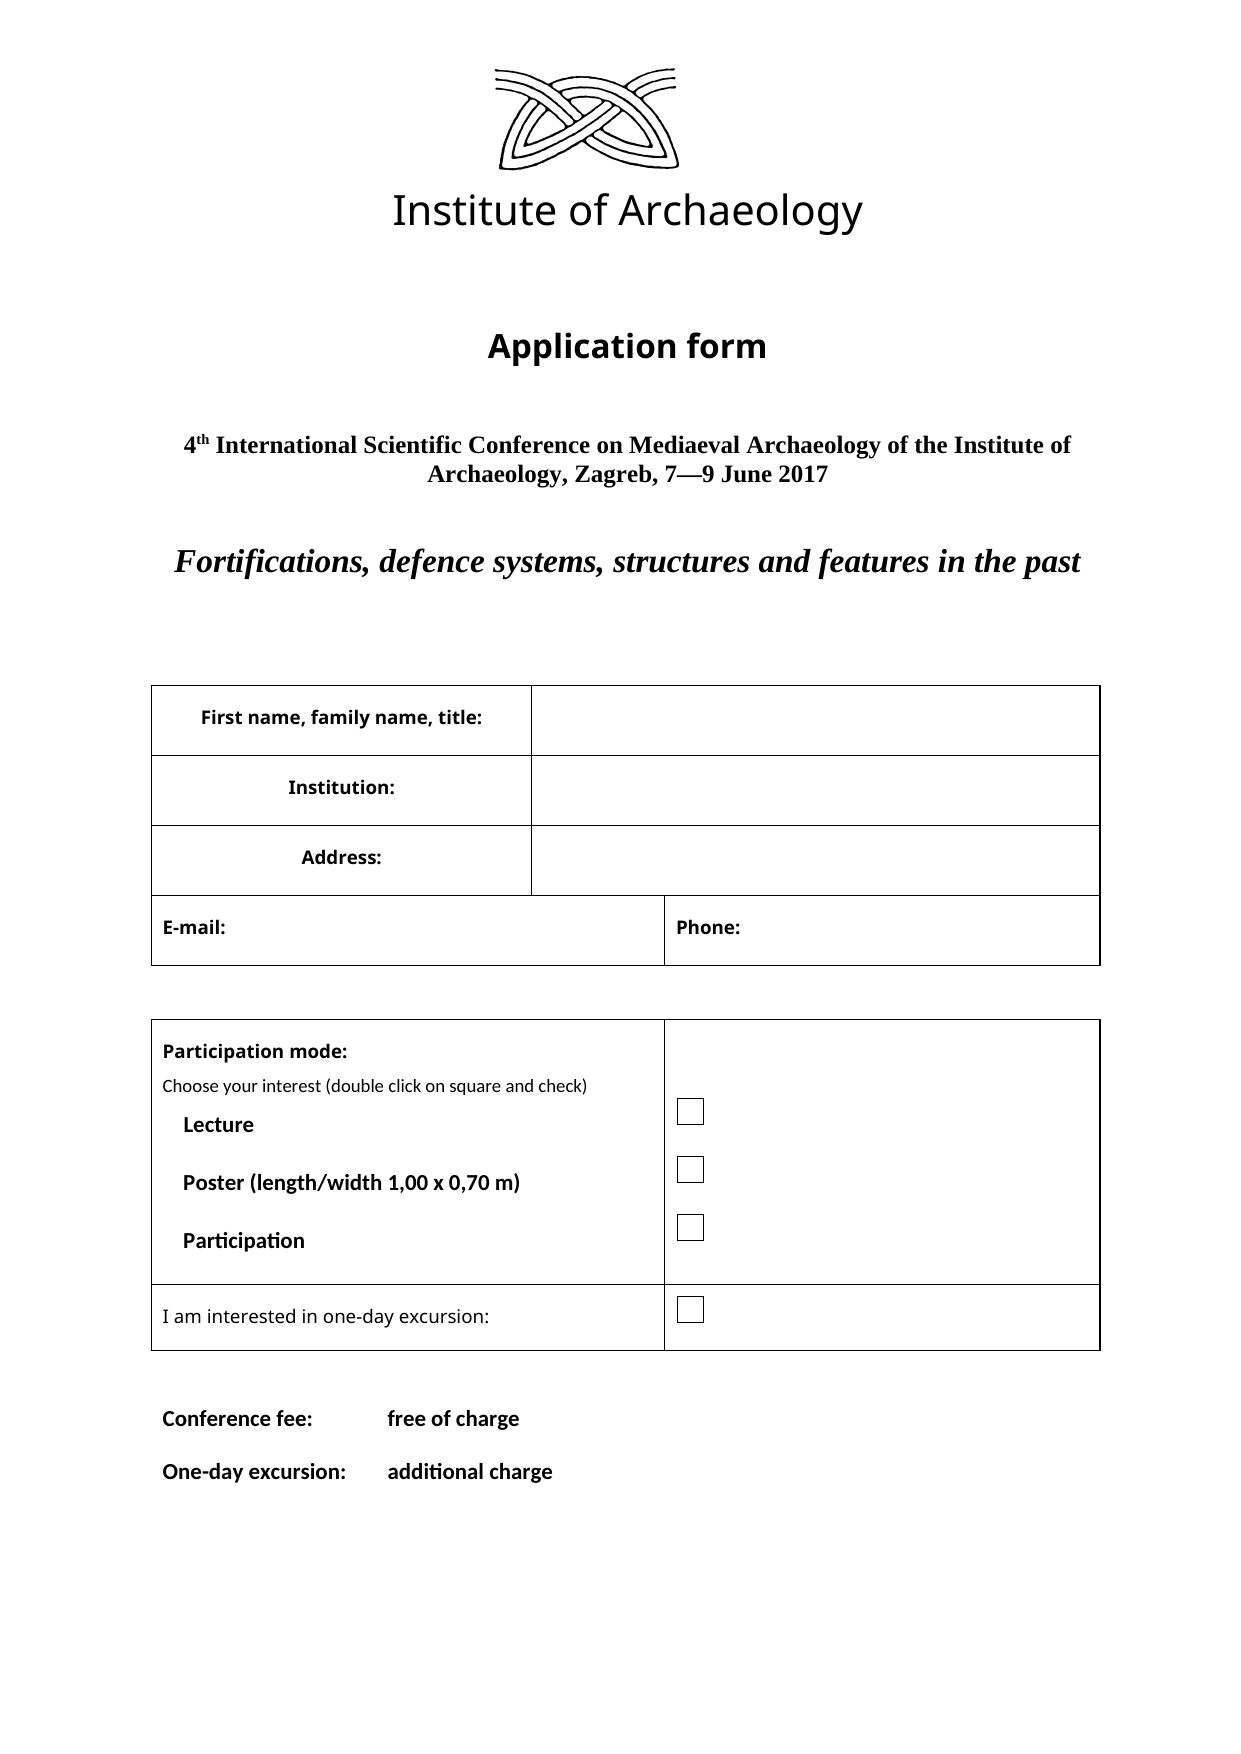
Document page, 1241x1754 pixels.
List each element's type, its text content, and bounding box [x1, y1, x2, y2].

text One-day excursion: additional charge [162, 1457, 1093, 1485]
text Application form [162, 323, 1093, 368]
table_header [665, 1020, 1099, 1284]
picture [491, 64, 686, 180]
text 4th International Scientific Conference on Mediaeval Archaeology of the Institute of Archaeology, Zagreb, 7—9 June 2017 [162, 431, 1093, 488]
table_header Participation mode: Choose your interest (double click on square and check) Lecture Poster (length/width 1,00 x 0,70 m) Participation [152, 1020, 664, 1284]
table_header First name, family name, title: [152, 686, 531, 755]
table_cell Phone: [665, 896, 1099, 965]
table_cell Address: [152, 826, 531, 895]
table_cell [532, 826, 1099, 895]
text Conference fee: free of charge [162, 1404, 1093, 1432]
table_cell Institution: [152, 756, 531, 825]
table_cell E-mail: [152, 896, 664, 965]
table_cell I am interested in one-day excursion: [152, 1285, 664, 1350]
table_cell [532, 756, 1099, 825]
text Fortifications, defence systems, structures and features in the past [162, 542, 1093, 580]
table_header [532, 686, 1099, 755]
table_cell [665, 1285, 1099, 1350]
